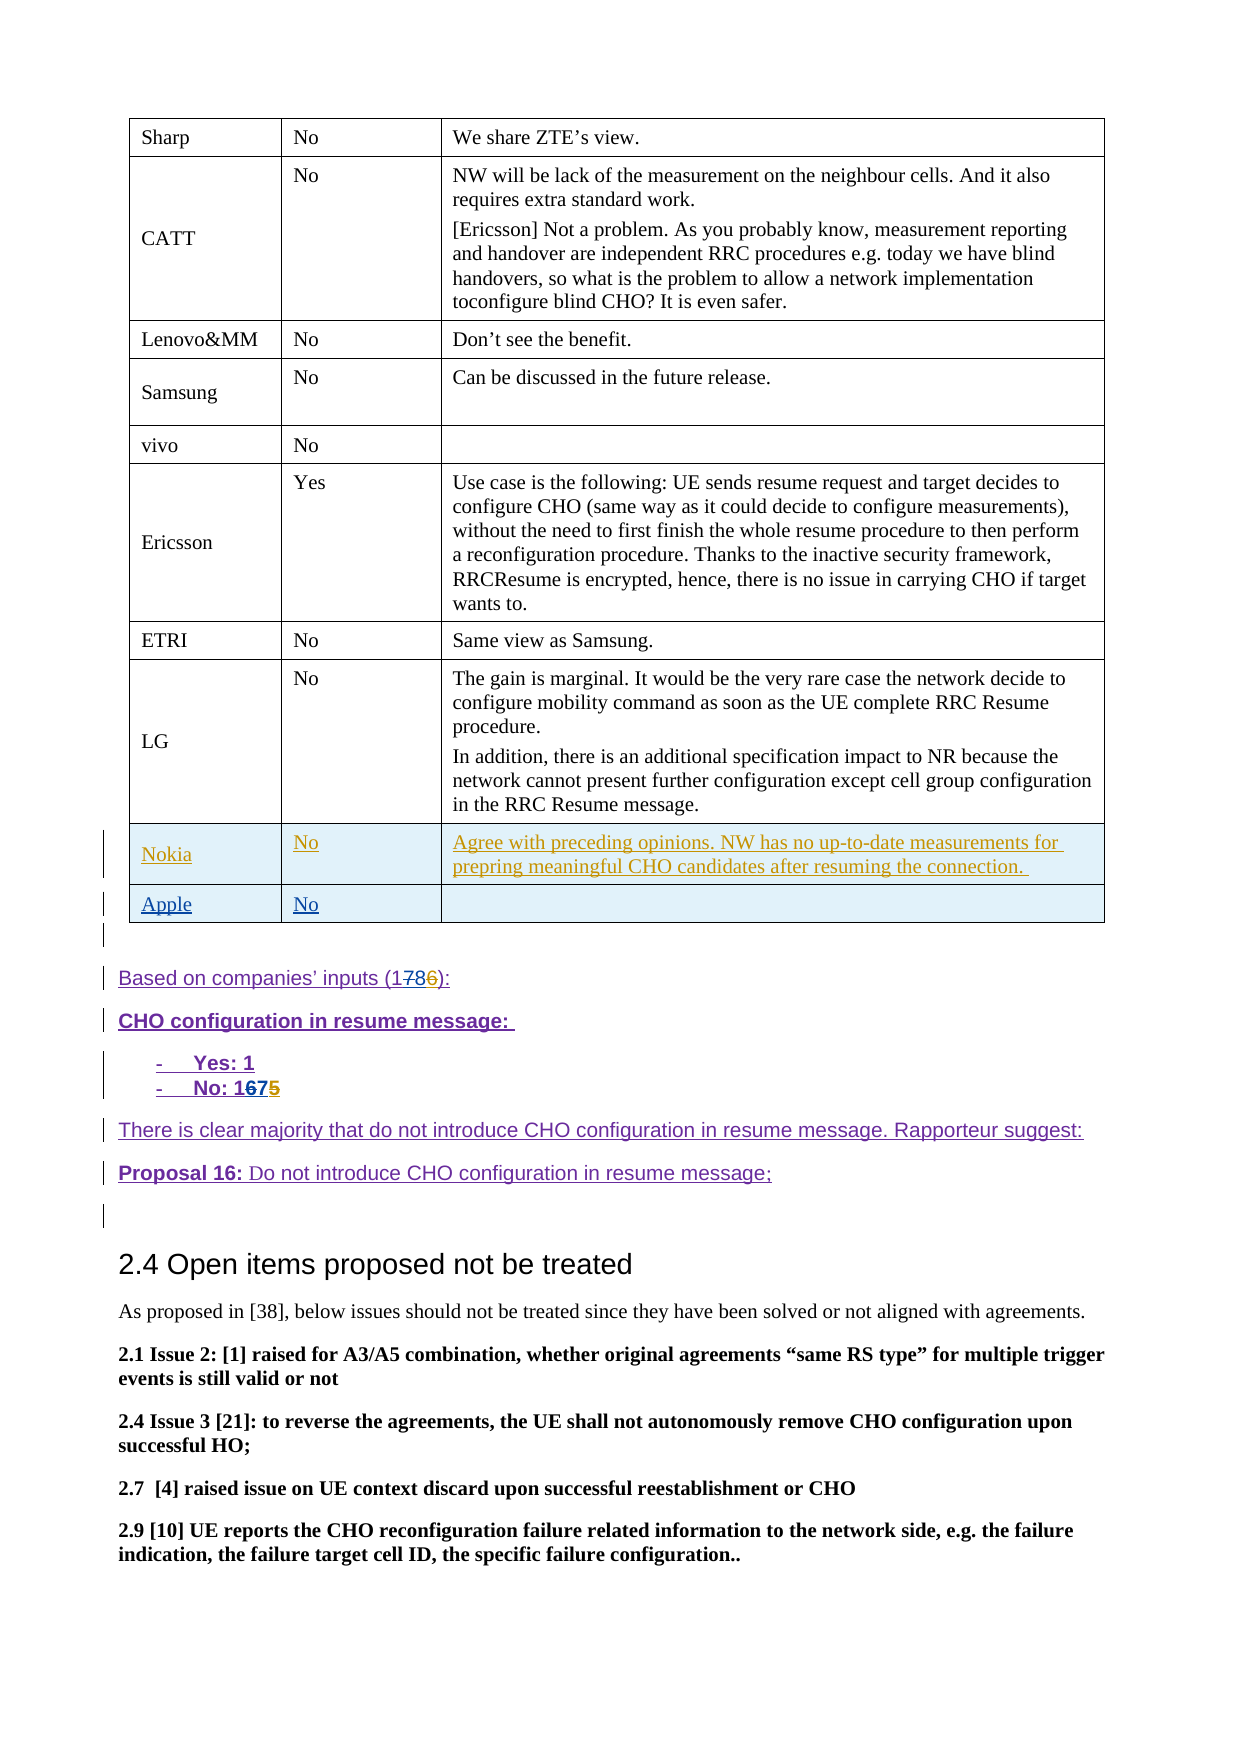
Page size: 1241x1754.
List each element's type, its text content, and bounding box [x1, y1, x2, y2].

text 2.7 [4] raised issue on UE context discard upon successful reestablishment or CHO [118, 1476, 1122, 1499]
text 2.4 Issue 3 [21]: to reverse the agreements, the UE shall not autonomously remove CHO configuration upon successful HO; [118, 1409, 1122, 1457]
table_cell Ericsson [130, 464, 281, 621]
table_cell Sharp [130, 119, 281, 156]
table_cell CATT [130, 157, 281, 320]
table_cell No [282, 119, 441, 156]
table_cell No [282, 157, 441, 320]
table_cell NW will be lack of the measurement on the neighbour cells. And it also requires extra standard work. [Ericsson] Not a problem. As you probably know, measurement reporting and handover are independent RRC procedures e.g. today we have blind handovers, so what is the problem to allow a network implementation toconfigure blind CHO? It is even safer. [442, 157, 1104, 320]
table_cell [442, 426, 1104, 463]
table_cell vivo [130, 426, 281, 463]
table_cell Yes [282, 464, 441, 621]
table_cell Samsung [130, 359, 281, 425]
table_cell No [282, 359, 441, 425]
table_cell Use case is the following: UE sends resume request and target decides to configure CHO (same way as it could decide to configure measurements), without the need to first finish the whole resume procedure to then perform a reconfiguration procedure. Thanks to the inactive security framework, RRCResume is encrypted, hence, there is no issue in carrying CHO if target wants to. [442, 464, 1104, 621]
text As proposed in [38], below issues should not be treated since they have been solved or not aligned with agreements. [118, 1299, 1122, 1323]
table_cell No [282, 321, 441, 357]
table_cell Same view as Samsung. [442, 622, 1104, 658]
table_cell Can be discussed in the future release. [442, 359, 1104, 425]
table_cell No [282, 622, 441, 658]
table_cell We share ZTE’s view. [442, 119, 1104, 156]
table_cell No [282, 660, 441, 823]
table_cell ETRI [130, 622, 281, 658]
subtitle 2.4 Open items proposed not be treated [118, 1247, 1122, 1280]
table_cell Lenovo&MM [130, 321, 281, 357]
table_cell Don’t see the benefit. [442, 321, 1104, 357]
table_cell LG [130, 660, 281, 823]
table_cell No [282, 426, 441, 463]
text 2.1 Issue 2: [1] raised for A3/A5 combination, whether original agreements “same RS type” for multiple trigger events is still valid or not [118, 1342, 1122, 1390]
table_cell The gain is marginal. It would be the very rare case the network decide to configure mobility command as soon as the UE complete RRC Resume procedure. In addition, there is an additional specification impact to NR because the network cannot present further configuration except cell group configuration in the RRC Resume message. [442, 660, 1104, 823]
text 2.9 [10] UE reports the CHO reconfiguration failure related information to the network side, e.g. the failure indication, the failure target cell ID, the specific failure configuration.. [118, 1518, 1122, 1566]
